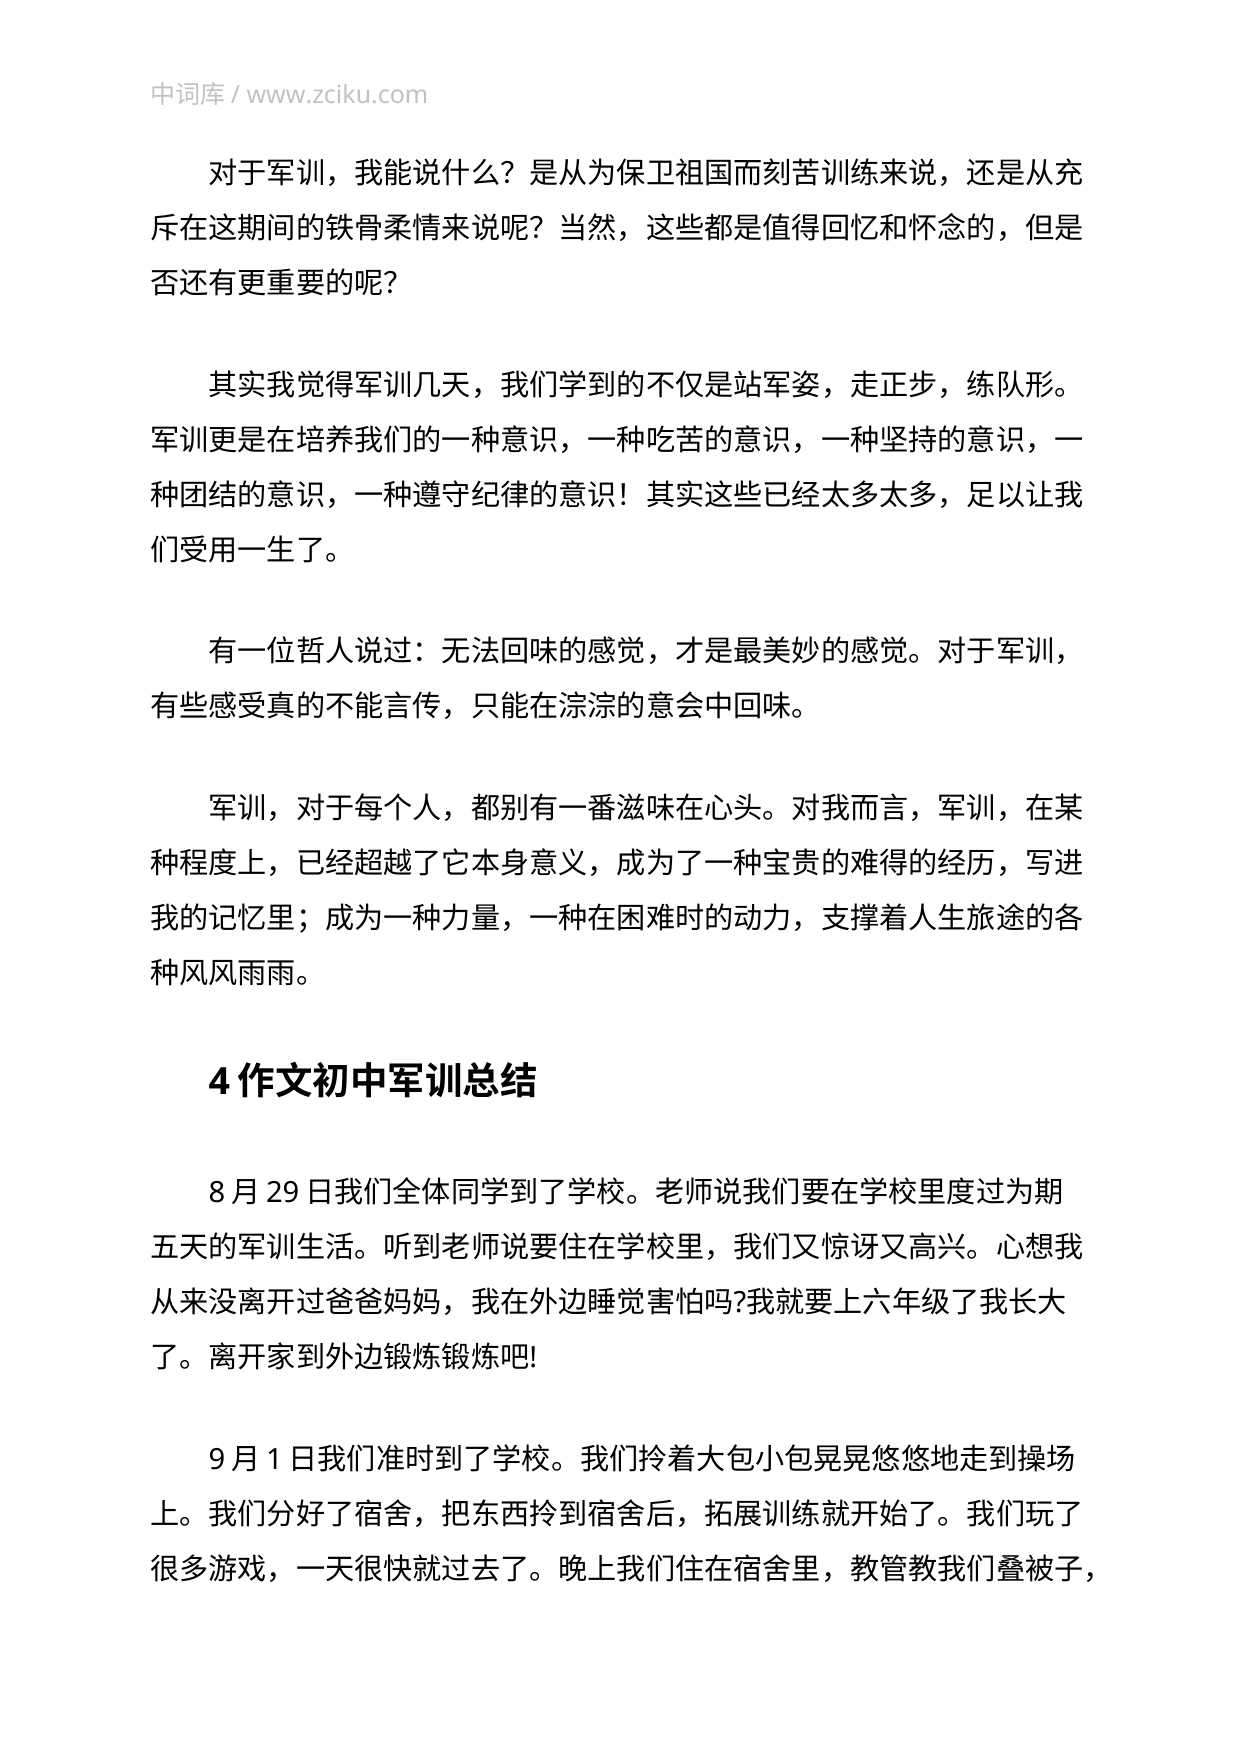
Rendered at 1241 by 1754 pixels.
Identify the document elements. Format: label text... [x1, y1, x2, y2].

text 对于军训，我能说什么？是从为保卫祖国而刻苦训练来说，还是从充斥在这期间的铁骨柔情来说呢？当然，这些都是值得回忆和怀念的，但是否还有更重要的呢？ [150, 150, 1090, 302]
text 其实我觉得军训几天，我们学到的不仅是站军姿，走正步，练队形。军训更是在培养我们的一种意识，一种吃苦的意识，一种坚持的意识，一种团结的意识，一种遵守纪律的意识！其实这些已经太多太多，足以让我们受用一生了。 [150, 362, 1090, 568]
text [150, 1436, 1090, 1588]
text 军训，对于每个人，都别有一番滋味在心头。对我而言，军训，在某种程度上，已经超越了它本身意义，成为了一种宝贵的难得的经历，写进我的记忆里；成为一种力量，一种在困难时的动力，支撑着人生旅途的各种风风雨雨。 [150, 785, 1090, 992]
text 4作文初中军训总结 [150, 1051, 1090, 1106]
text 有一位哲人说过：无法回味的感觉，才是最美妙的感觉。对于军训，有些感受真的不能言传，只能在淙淙的意会中回味。 [150, 628, 1090, 725]
text 8月29日我们全体同学到了学校。老师说我们要在学校里度过为期五天的军训生活。听到老师说要住在学校里，我们又惊讶又高兴。心想我从来没离开过爸爸妈妈，我在外边睡觉害怕吗?我就要上六年级了我长大了。离开家到外边锻炼锻炼吧! [150, 1169, 1090, 1376]
